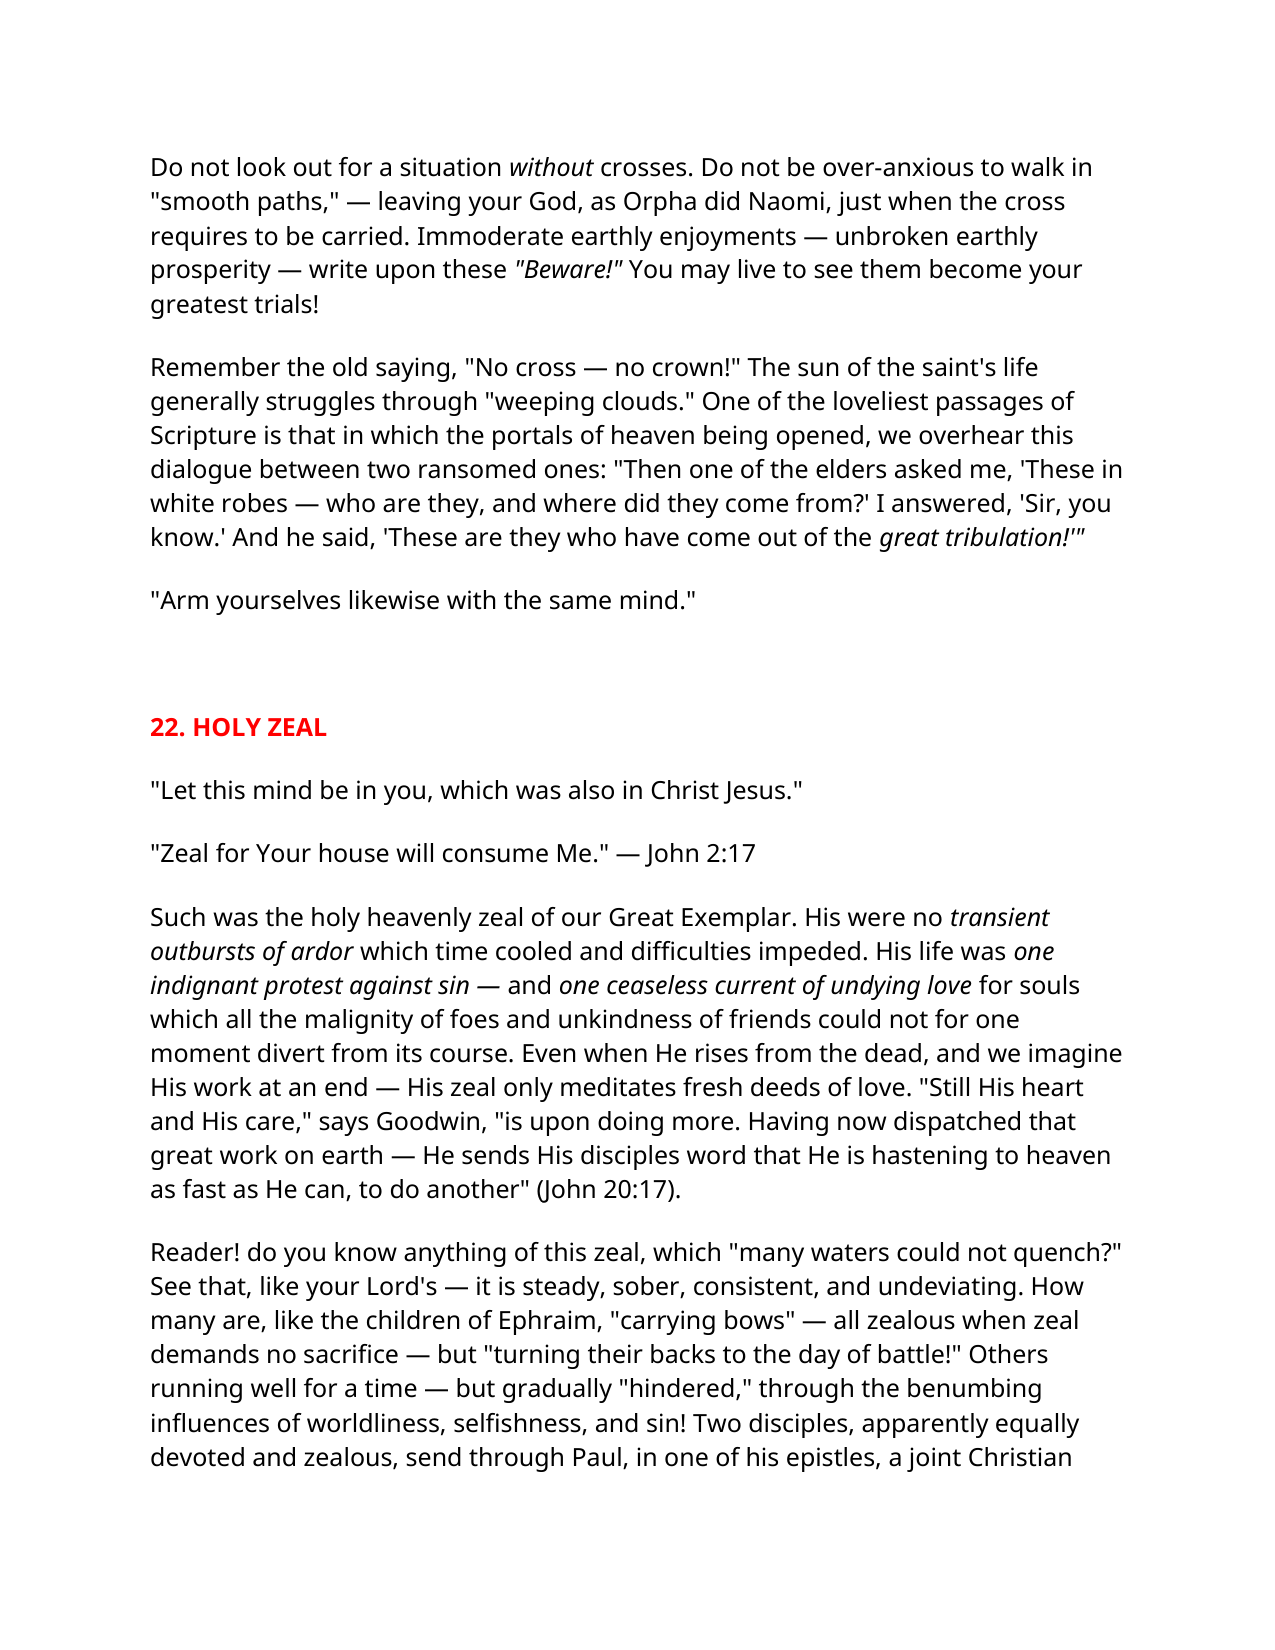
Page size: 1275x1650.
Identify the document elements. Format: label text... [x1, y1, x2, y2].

text "Let this mind be in you, which was also in Christ Jesus." [150, 773, 1125, 807]
text 22. HOLY ZEAL [150, 709, 1125, 743]
text "Arm yourselves likewise with the same mind." [150, 583, 1125, 617]
text Such was the holy heavenly zeal of our Great Exemplar. His were no transient outbursts of ardor which time cooled and difficulties impeded. His life was one indignant protest against sin — and one ceaseless current of undying love for souls which all the malignity of foes and unkindness of friends could not for one moment divert from its course. Even when He rises from the dead, and we imagine His work at an end — His zeal only meditates fresh deeds of love. "Still His heart and His care," says Goodwin, "is upon doing more. Having now dispatched that great work on earth — He sends His disciples word that He is hastening to heaven as fast as He can, to do another" (John 20:17). [150, 899, 1125, 1206]
text "Zeal for Your house will consume Me." — John 2:17 [150, 836, 1125, 870]
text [150, 1235, 1125, 1473]
text Remember the old saying, "No cross — no crown!" The sun of the saint's life generally struggles through "weeping clouds." One of the loveliest passages of Scripture is that in which the portals of heaven being opened, we overhear this dialogue between two ransomed ones: "Then one of the elders asked me, 'These in white robes — who are they, and where did they come from?' I answered, 'Sir, you know.' And he said, 'These are they who have come out of the great tribulation!'" [150, 349, 1125, 554]
text Do not look out for a situation without crosses. Do not be over-anxious to walk in "smooth paths," — leaving your God, as Orpha did Naomi, just when the cross requires to be carried. Immoderate earthly enjoyments — unbroken earthly prosperity — write upon these "Beware!" You may live to see them become your greatest trials! [150, 150, 1125, 320]
